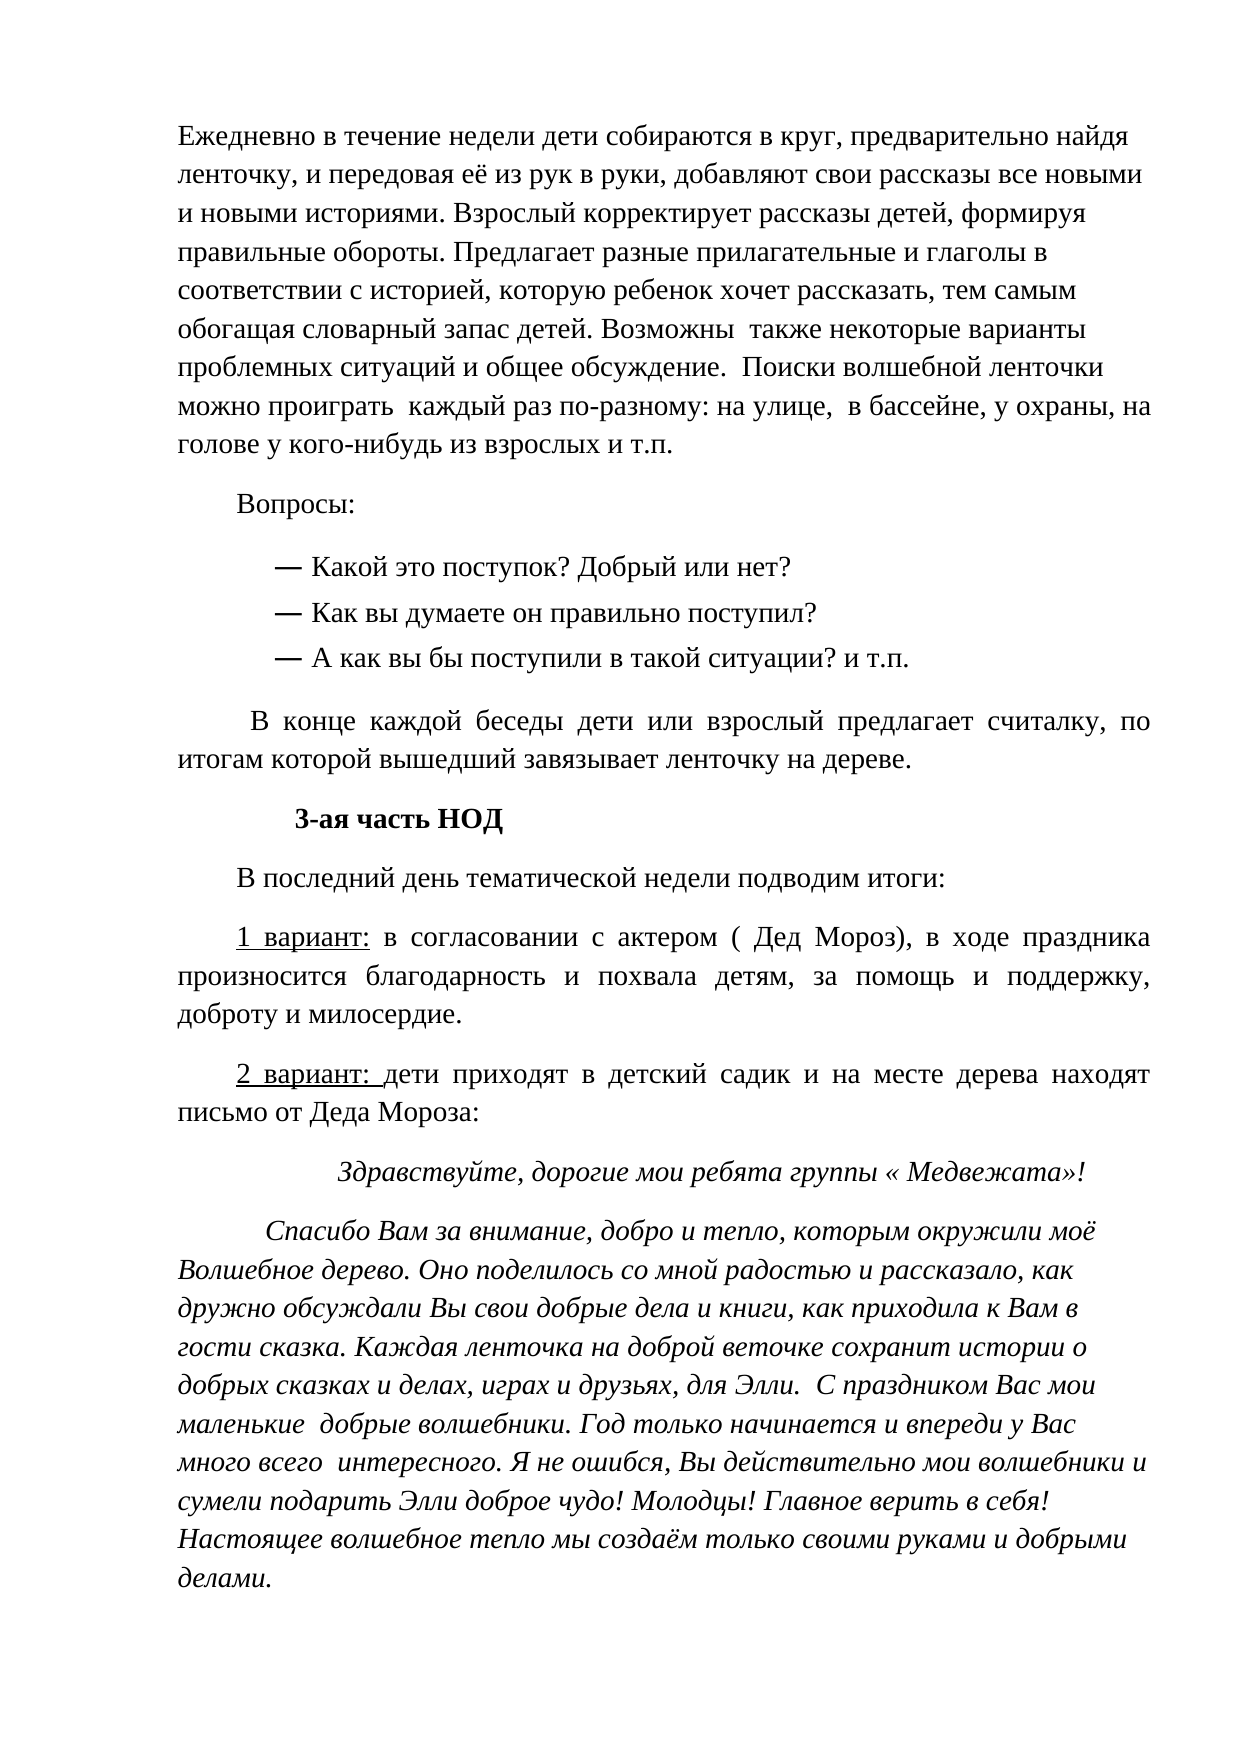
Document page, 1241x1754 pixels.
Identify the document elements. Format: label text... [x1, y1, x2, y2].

text Здравствуйте, дорогие мои ребята группы « Медвежата»! [177, 1401, 1152, 1435]
text 2-ая часть НОД [177, 306, 1152, 340]
text 3-ая часть НОД [177, 1048, 1152, 1082]
list Добрым словом приукрасим, [222, 118, 1152, 152]
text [177, 1461, 1152, 1610]
text В конце каждой беседы дети или взрослый предлагает считалку, по итогам которой вышедший завязывает ленточку на дереве. [177, 950, 1152, 1022]
text 2 вариант: дети приходят в детский садик и на месте дерева находят письмо от Деда Мороза: [177, 1303, 1152, 1376]
list А как вы бы поступили в такой ситуации? и т.п. [274, 884, 1152, 924]
text Ежедневно в течение недели дети собираются в круг, предварительно найдя ленточку, и передовая её из рук в руки, добавляют свои рассказы все новыми и новыми историями. Взрослый корректирует рассказы детей, формируя правильные обороты. Предлагает разные прилагательные и глаголы в соответствии с историей, которую ребенок хочет рассказать, тем самым обогащая словарный запас детей. Возможны также некоторые варианты проблемных ситуаций и общее обсуждение. Поиски волшебной ленточки можно проиграть каждый раз по-разному: на улице, в бассейне, у охраны, на голове у кого-нибудь из взрослых и т.п. [177, 366, 1152, 707]
list Как вы думаете он правильно поступил? [274, 838, 1152, 878]
list Во второй половине дня, после сна у детей появляется волшебное дерево. [222, 243, 1152, 277]
text В последний день тематической недели подводим итоги: [177, 1108, 1152, 1141]
text Вопросы: [177, 733, 1152, 767]
text 1 вариант: в согласовании с актером ( Дед Мороз), в ходе праздника произносится благодарность и похвала детям, за помощь и поддержку, доброту и милосердие. [177, 1167, 1152, 1278]
list Будет Эля не одна! [222, 181, 1152, 214]
list Какой это поступок? Добрый или нет? [274, 793, 1152, 832]
